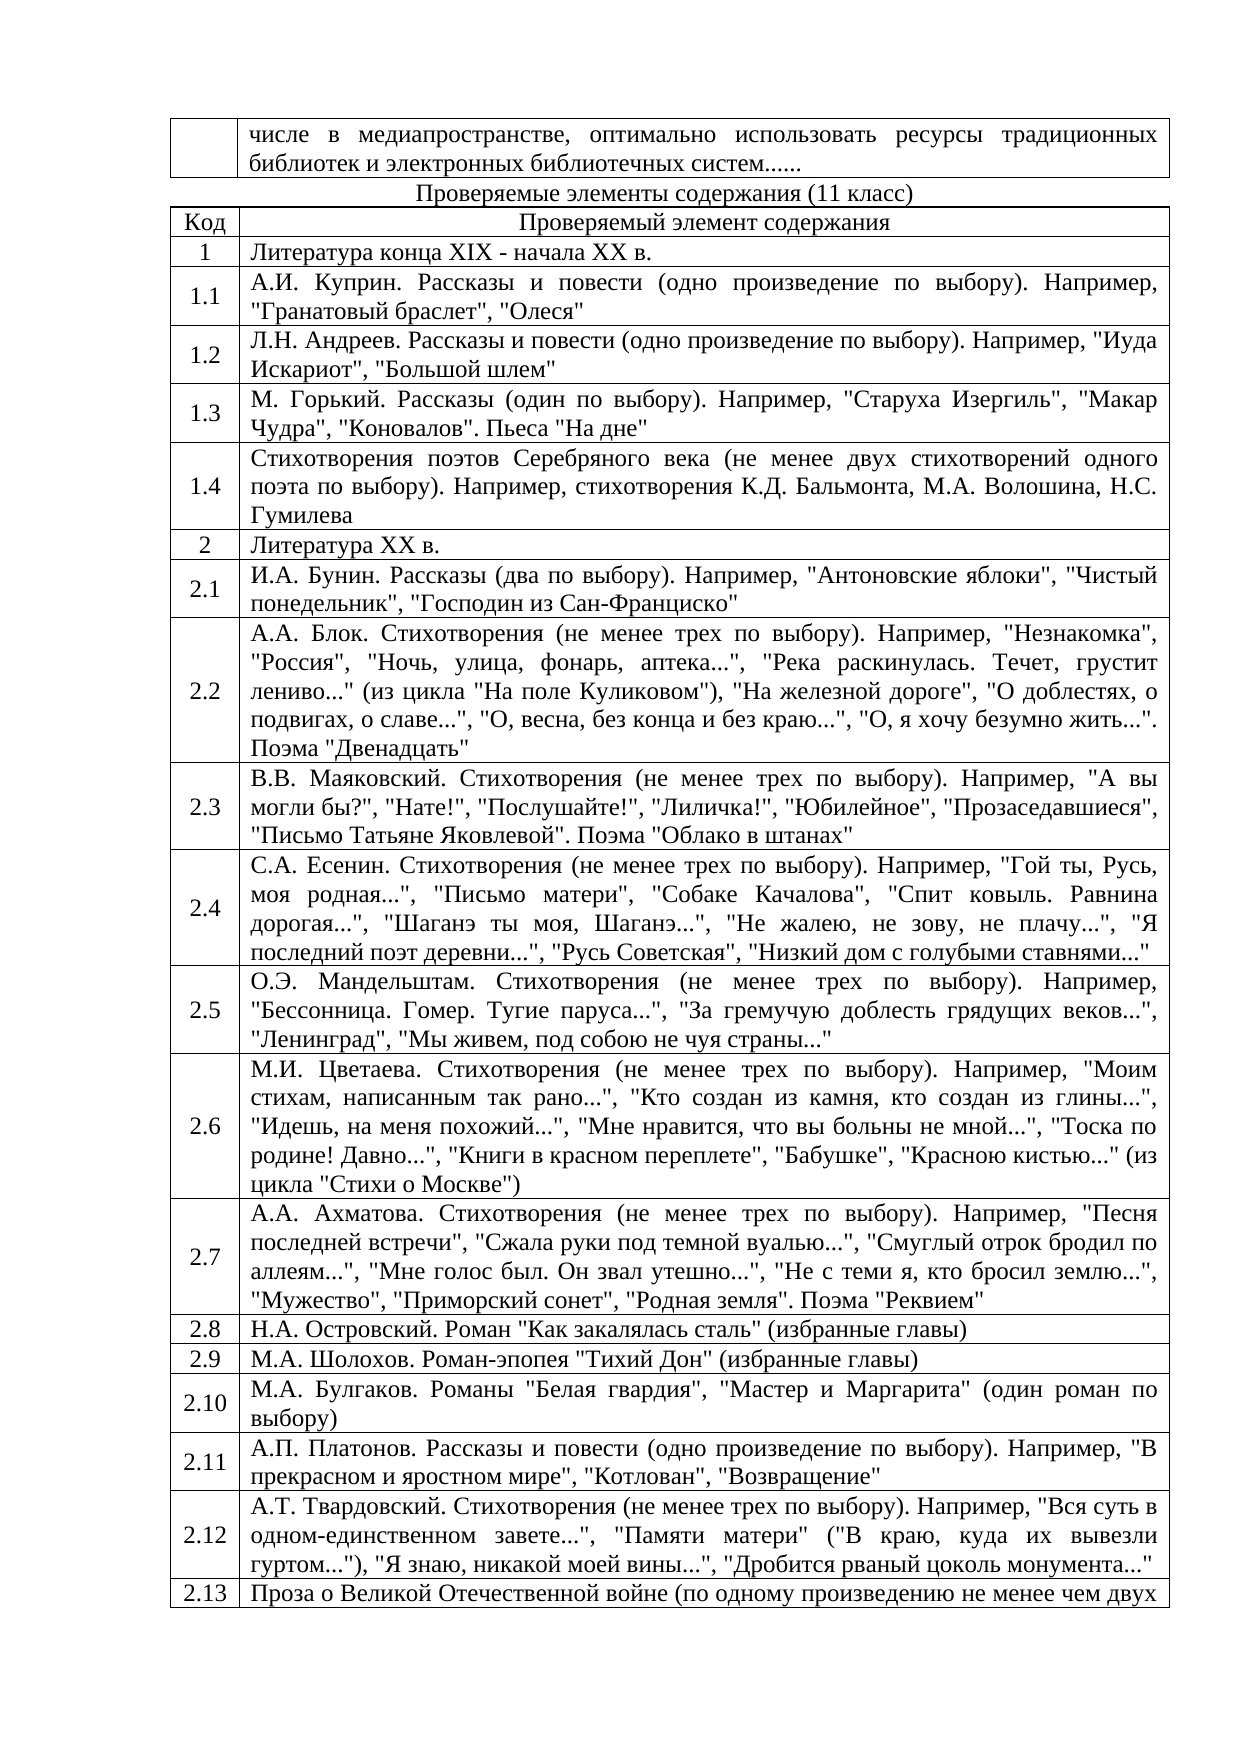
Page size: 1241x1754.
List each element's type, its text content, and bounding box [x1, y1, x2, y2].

table_cell Литература XX в. [240, 530, 1169, 559]
table_cell 1.3 [171, 384, 239, 442]
table_cell А.Т. Твардовский. Стихотворения (не менее трех по выбору). Например, "Вся суть в одном-единственном завете...", "Памяти матери" ("В краю, куда их вывезли гуртом..."), "Я знаю, никакой моей вины...", "Дробится рваный цоколь монумента..." [240, 1491, 1169, 1577]
table_cell 2.6 [171, 1054, 239, 1197]
table_cell 1.2 [171, 326, 239, 383]
table_cell А.П. Платонов. Рассказы и повести (одно произведение по выбору). Например, "В прекрасном и яростном мире", "Котлован", "Возвращение" [240, 1433, 1169, 1490]
table_cell Стихотворения поэтов Серебряного века (не менее двух стихотворений одного поэта по выбору). Например, стихотворения К.Д. Бальмонта, М.А. Волошина, Н.С. Гумилева [240, 443, 1169, 529]
table_cell 2.12 [171, 1491, 239, 1577]
table_cell 2 [171, 530, 239, 559]
table_cell 2.9 [171, 1344, 239, 1373]
table_cell 13 [171, 119, 237, 177]
table_cell 2.7 [171, 1199, 239, 1313]
table_cell С.А. Есенин. Стихотворения (не менее трех по выбору). Например, "Гой ты, Русь, моя родная...", "Письмо матери", "Собаке Качалова", "Спит ковыль. Равнина дорогая...", "Шаганэ ты моя, Шаганэ...", "Не жалею, не зову, не плачу...", "Я последний поэт деревни...", "Русь Советская", "Низкий дом с голубыми ставнями..." [240, 850, 1169, 965]
table_cell 2.5 [171, 966, 239, 1053]
table_header Код [171, 208, 239, 236]
table_cell 1.1 [171, 267, 239, 324]
table_cell 2.1 [171, 560, 239, 617]
table_cell 2.8 [171, 1315, 239, 1343]
table_cell Л.Н. Андреев. Рассказы и повести (одно произведение по выбору). Например, "Иуда Искариот", "Большой шлем" [240, 326, 1169, 383]
table_cell И.А. Бунин. Рассказы (два по выбору). Например, "Антоновские яблоки", "Чистый понедельник", "Господин из Сан-Франциско" [240, 560, 1169, 617]
table_cell О.Э. Мандельштам. Стихотворения (не менее трех по выбору). Например, "Бессонница. Гомер. Тугие паруса...", "За гремучую доблесть грядущих веков...", "Ленинград", "Мы живем, под собою не чуя страны..." [240, 966, 1169, 1053]
table_cell 2.4 [171, 850, 239, 965]
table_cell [240, 1579, 1169, 1607]
table_cell А.А. Ахматова. Стихотворения (не менее трех по выбору). Например, "Песня последней встречи", "Сжала руки под темной вуалью...", "Смуглый отрок бродил по аллеям...", "Мне голос был. Он звал утешно...", "Не с теми я, кто бросил землю...", "Мужество", "Приморский сонет", "Родная земля". Поэма "Реквием" [240, 1199, 1169, 1313]
table_cell А.А. Блок. Стихотворения (не менее трех по выбору). Например, "Незнакомка", "Россия", "Ночь, улица, фонарь, аптека...", "Река раскинулась. Течет, грустит лениво..." (из цикла "На поле Куликовом"), "На железной дороге", "О доблестях, о подвигах, о славе...", "О, весна, без конца и без краю...", "О, я хочу безумно жить...". Поэма "Двенадцать" [240, 618, 1169, 762]
table_cell М.И. Цветаева. Стихотворения (не менее трех по выбору). Например, "Моим стихам, написанным так рано...", "Кто создан из камня, кто создан из глины...", "Идешь, на меня похожий...", "Мне нравится, что вы больны не мной...", "Тоска по родине! Давно...", "Книги в красном переплете", "Бабушке", "Красною кистью..." (из цикла "Стихи о Москве") [240, 1054, 1169, 1197]
table_cell Н.А. Островский. Роман "Как закалялась сталь" (избранные главы) [240, 1315, 1169, 1343]
table_cell А.И. Куприн. Рассказы и повести (одно произведение по выбору). Например, "Гранатовый браслет", "Олеся" [240, 267, 1169, 324]
table_cell 2.10 [171, 1374, 239, 1432]
table_cell Литература конца XIX - начала XX в. [240, 237, 1169, 266]
table_cell 2.13 [171, 1579, 239, 1607]
table_cell 1.4 [171, 443, 239, 529]
table_cell 1 [171, 237, 239, 266]
table_header Проверяемый элемент содержания [240, 208, 1169, 236]
table_cell М. Горький. Рассказы (один по выбору). Например, "Старуха Изергиль", "Макар Чудра", "Коновалов". Пьеса "На дне" [240, 384, 1169, 442]
table_cell 2.3 [171, 763, 239, 849]
table_cell М.А. Булгаков. Романы "Белая гвардия", "Мастер и Маргарита" (один роман по выбору) [240, 1374, 1169, 1432]
table_cell 2.2 [171, 618, 239, 762]
table_cell В.В. Маяковский. Стихотворения (не менее трех по выбору). Например, "А вы могли бы?", "Нате!", "Послушайте!", "Лиличка!", "Юбилейное", "Прозаседавшиеся", "Письмо Татьяне Яковлевой". Поэма "Облако в штанах" [240, 763, 1169, 849]
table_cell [238, 119, 1169, 177]
text Проверяемые элементы содержания (11 класс) [177, 178, 1152, 206]
table_cell 2.11 [171, 1433, 239, 1490]
table_cell М.А. Шолохов. Роман-эпопея "Тихий Дон" (избранные главы) [240, 1344, 1169, 1373]
